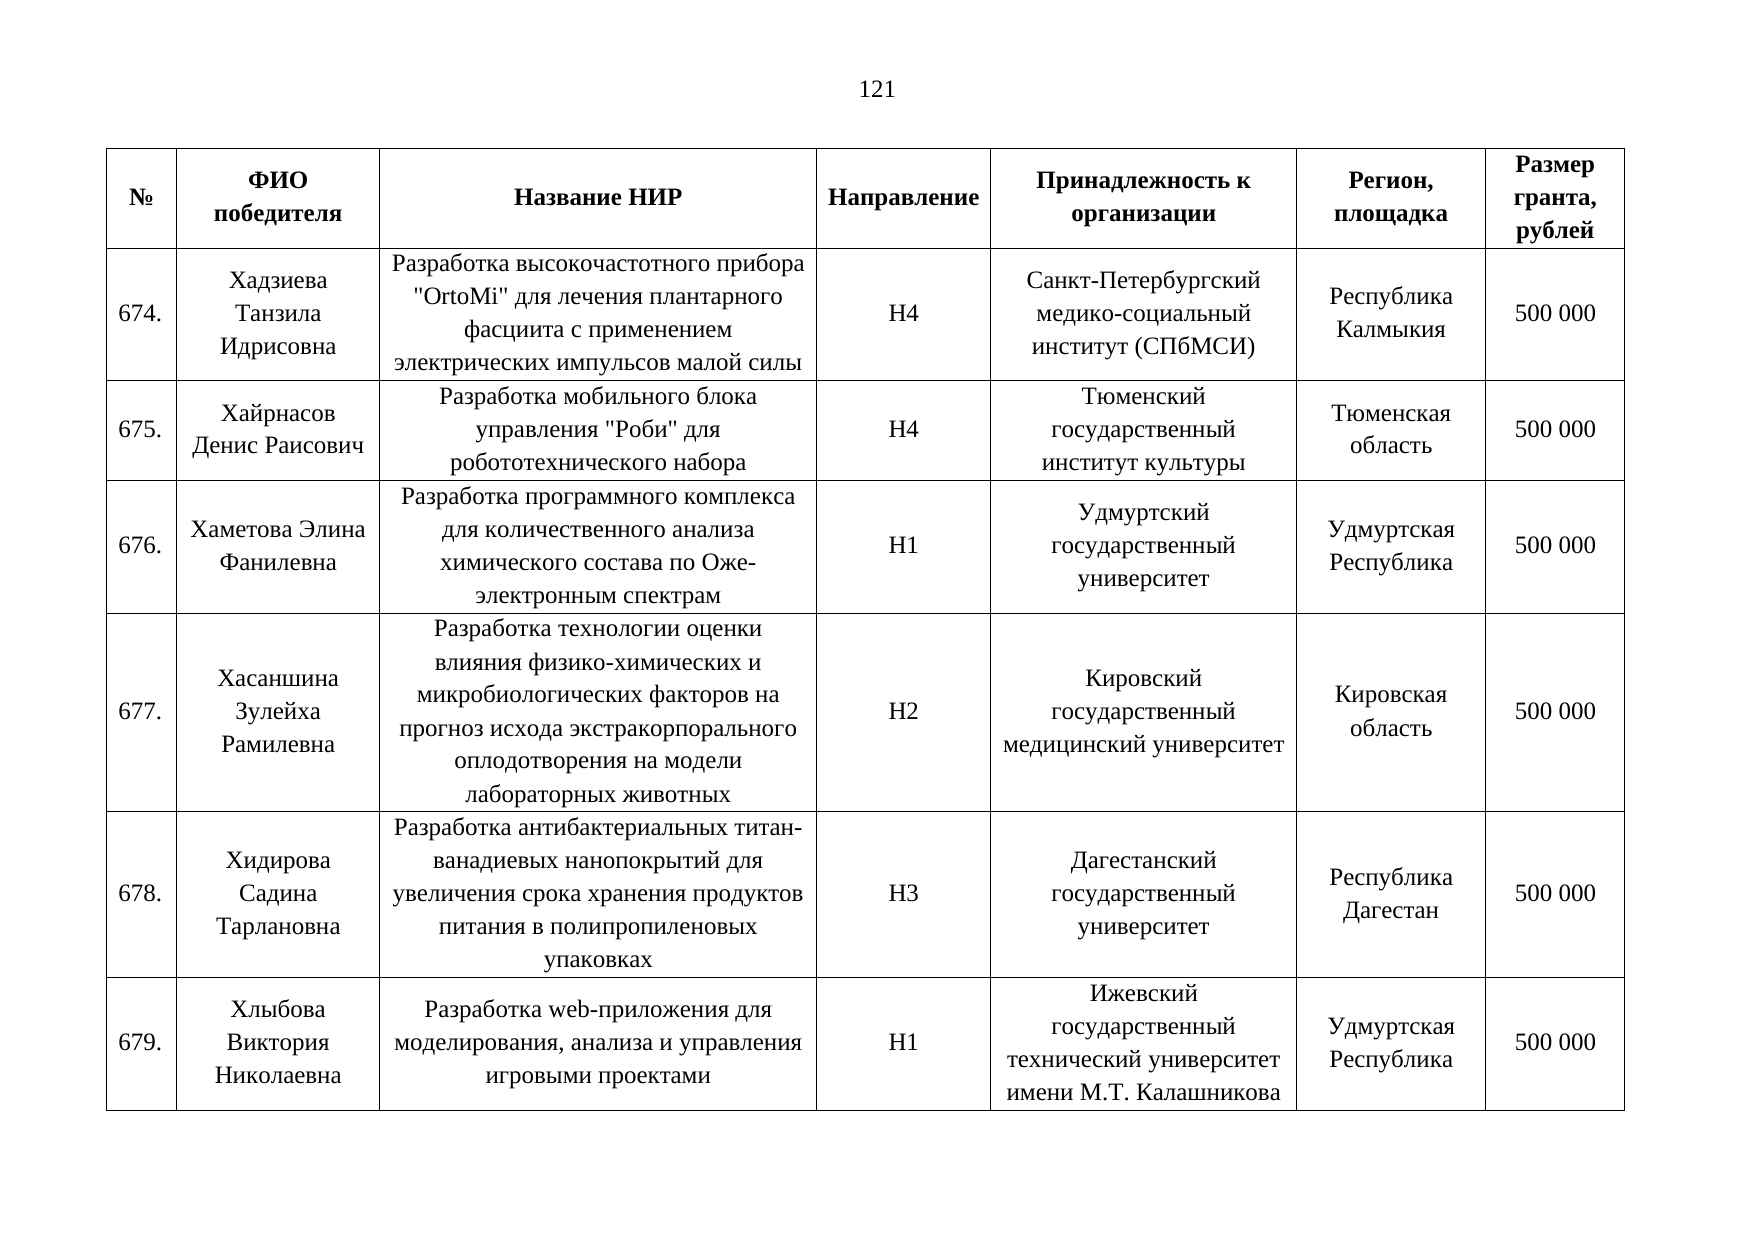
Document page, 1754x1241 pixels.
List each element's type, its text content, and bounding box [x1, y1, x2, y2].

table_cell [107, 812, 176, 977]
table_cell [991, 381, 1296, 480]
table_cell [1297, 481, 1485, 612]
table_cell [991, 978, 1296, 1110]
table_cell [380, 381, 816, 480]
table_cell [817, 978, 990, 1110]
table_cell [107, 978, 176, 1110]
table_header Размер гранта, рублей [1486, 149, 1624, 247]
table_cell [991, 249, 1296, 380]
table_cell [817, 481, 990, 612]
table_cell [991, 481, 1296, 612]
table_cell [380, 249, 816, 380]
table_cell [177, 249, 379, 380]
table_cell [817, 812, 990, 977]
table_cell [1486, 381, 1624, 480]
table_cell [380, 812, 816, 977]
table_header Регион, площадка [1297, 149, 1485, 247]
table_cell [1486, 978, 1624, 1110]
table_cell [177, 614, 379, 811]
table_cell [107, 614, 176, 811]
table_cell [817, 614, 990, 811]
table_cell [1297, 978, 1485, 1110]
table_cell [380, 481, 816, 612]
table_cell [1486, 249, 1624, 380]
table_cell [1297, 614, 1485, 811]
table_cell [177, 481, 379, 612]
table_header Название НИР [380, 149, 816, 247]
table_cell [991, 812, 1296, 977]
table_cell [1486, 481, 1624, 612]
table_header Принадлежность к организации [991, 149, 1296, 247]
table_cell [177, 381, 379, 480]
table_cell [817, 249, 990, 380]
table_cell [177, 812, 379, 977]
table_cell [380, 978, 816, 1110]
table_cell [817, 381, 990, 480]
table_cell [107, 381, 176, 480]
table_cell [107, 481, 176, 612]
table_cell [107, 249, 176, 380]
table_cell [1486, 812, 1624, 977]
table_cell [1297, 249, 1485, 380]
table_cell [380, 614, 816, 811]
table_header Направление [817, 149, 990, 247]
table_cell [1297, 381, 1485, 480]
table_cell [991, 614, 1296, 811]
table_header № [107, 149, 176, 247]
table_header ФИО победителя [177, 149, 379, 247]
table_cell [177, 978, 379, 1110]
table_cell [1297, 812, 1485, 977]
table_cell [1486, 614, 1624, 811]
